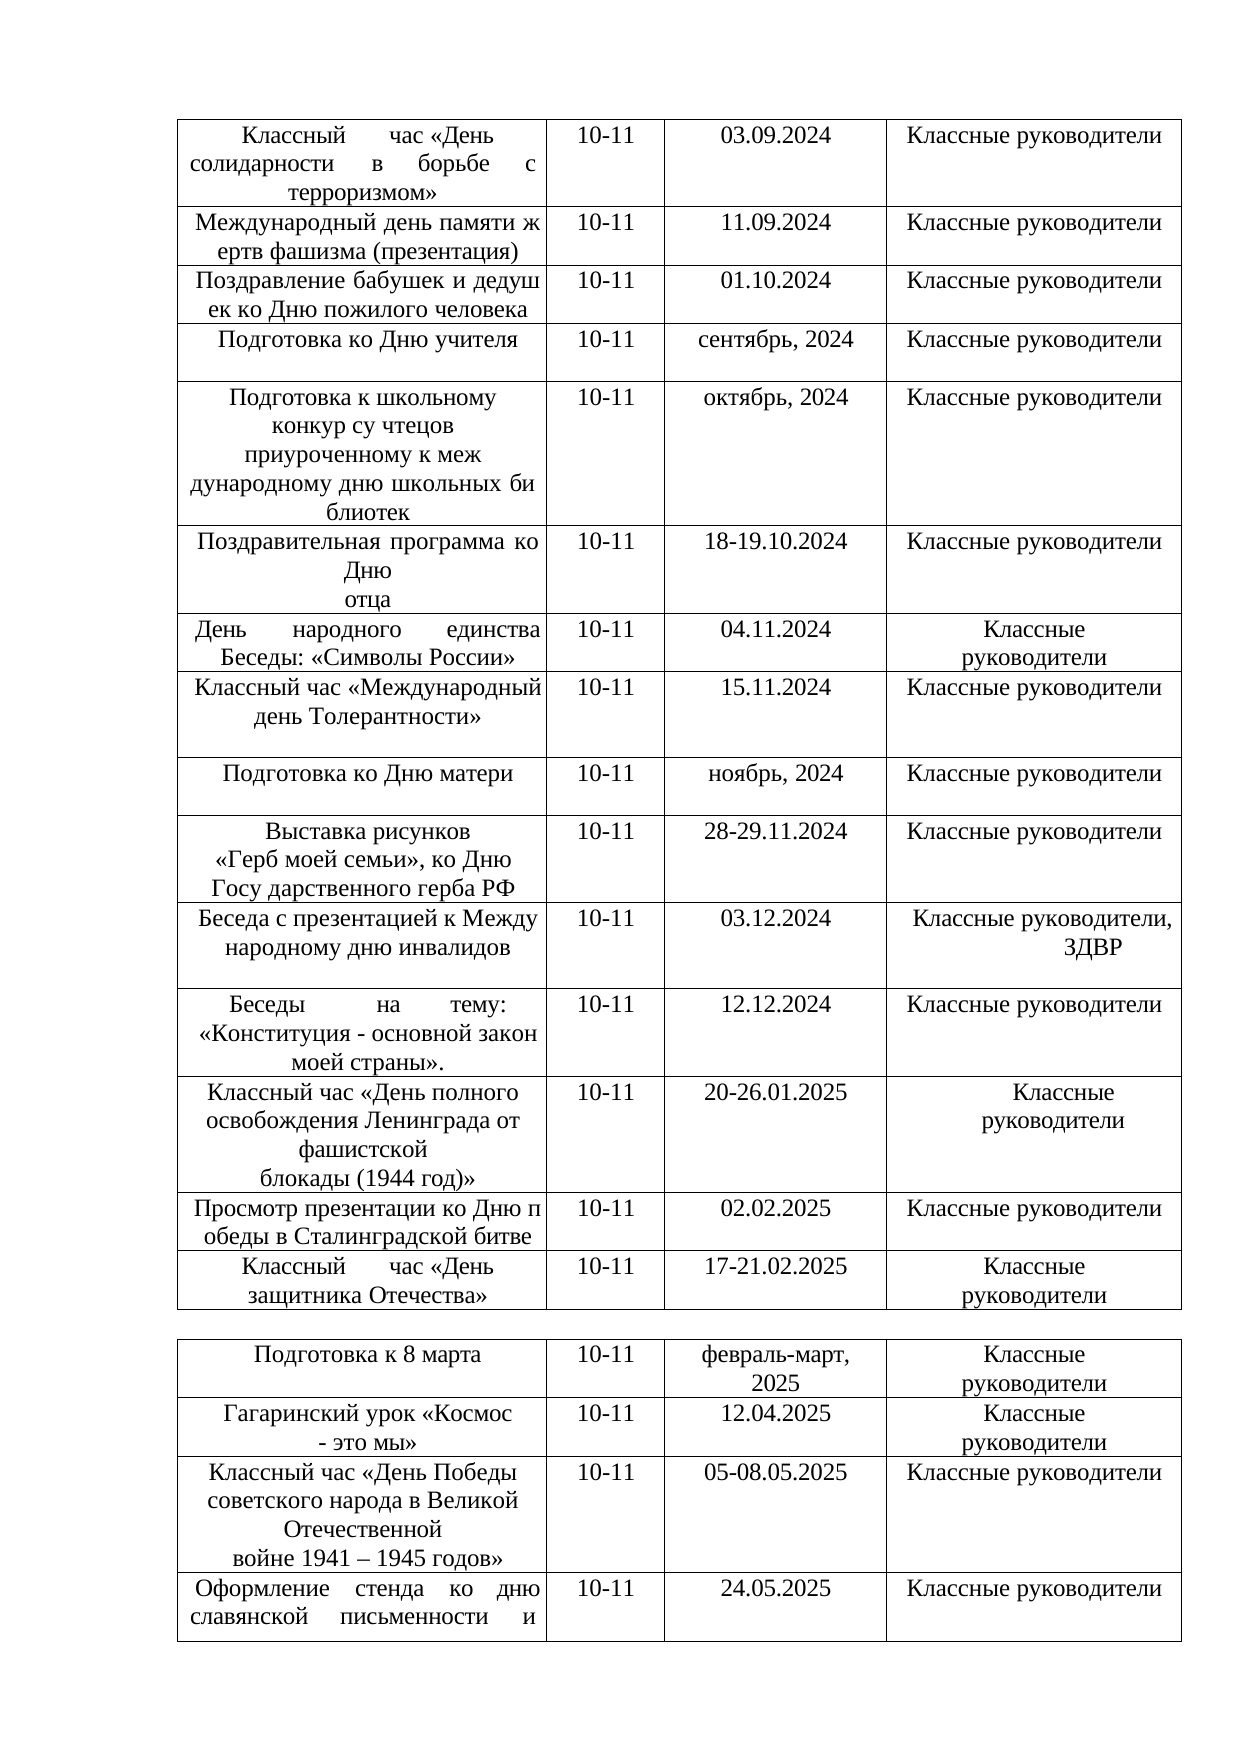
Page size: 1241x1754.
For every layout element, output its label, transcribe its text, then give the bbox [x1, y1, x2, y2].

table_cell 10-11 [547, 1573, 664, 1641]
table_cell Беседы на тему: «Конституция - основной закон моей страны». [178, 989, 546, 1076]
table_cell Классные руководители [887, 989, 1181, 1076]
table_cell 10-11 [547, 120, 664, 206]
table_cell 10-11 [547, 1251, 664, 1309]
table_cell Классные руководители [887, 816, 1181, 902]
table_cell 20-26.01.2025 [665, 1077, 886, 1192]
table_cell 03.12.2024 [665, 903, 886, 988]
table_cell 10-11 [547, 816, 664, 902]
table_cell 10-11 [547, 382, 664, 525]
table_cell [887, 120, 1181, 206]
table_cell 02.02.2025 [665, 1193, 886, 1250]
table_cell 10-11 [547, 266, 664, 323]
table_header Подготовка к 8 марта [178, 1340, 546, 1397]
table_cell Классные руководители [887, 758, 1181, 815]
table_cell Классные руководители [887, 266, 1181, 323]
table_cell Классный час «День Победы советского народа в Великой Отечественной войне 1941 – 1945 годов» [178, 1457, 546, 1572]
table_cell 10-11 [547, 989, 664, 1076]
table_cell 15.11.2024 [665, 672, 886, 757]
table_cell 10-11 [547, 324, 664, 381]
table_cell Выставка рисунков «Герб моей семьи», ко Дню Госу дарственного герба РФ [178, 816, 546, 902]
table_cell 03.09.2024 [665, 120, 886, 206]
table_cell 10-11 [547, 1457, 664, 1572]
table_cell сентябрь, 2024 [665, 324, 886, 381]
table_cell октябрь, 2024 [665, 382, 886, 525]
table_cell Поздравление бабушек и дедуш ек ко Дню пожилого человека [178, 266, 546, 323]
table_cell 10-11 [547, 1077, 664, 1192]
table_cell 04.11.2024 [665, 614, 886, 671]
table_cell 11.09.2024 [665, 207, 886, 264]
table_cell ноябрь, 2024 [665, 758, 886, 815]
table_cell 10-11 [547, 672, 664, 757]
table_cell Классные руководители [887, 1193, 1181, 1250]
table_cell Классные руководители [887, 1398, 1181, 1456]
table_cell 10-11 [547, 526, 664, 613]
table_cell 10-11 [547, 207, 664, 264]
table_cell Классные руководители [887, 324, 1181, 381]
table_cell Классные руководители [887, 1457, 1181, 1572]
table_cell Классный час «День полного освобождения Ленинграда от фашистской блокады (1944 год)» [178, 1077, 546, 1192]
table_cell 10-11 [547, 758, 664, 815]
table_cell Классные руководители [887, 526, 1181, 613]
table_cell Подготовка ко Дню учителя [178, 324, 546, 381]
table_cell Классные руководители [887, 207, 1181, 264]
table_cell Международный день памяти ж ертв фашизма (презентация) [178, 207, 546, 264]
table_cell 05-08.05.2025 [665, 1457, 886, 1572]
table_cell 12.12.2024 [665, 989, 886, 1076]
table_cell Подготовка к школьному конкур су чтецов приуроченному к меж дународному дню школьных би блиотек [178, 382, 546, 525]
table_cell Классные руководители [887, 1251, 1181, 1309]
table_cell Гагаринский урок «Космос - это мы» [178, 1398, 546, 1456]
table_cell Поздравительная программа ко Дню отца [178, 526, 546, 613]
table_cell 12.04.2025 [665, 1398, 886, 1456]
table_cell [887, 1573, 1181, 1641]
table_cell Классные руководители [887, 382, 1181, 525]
table_cell 10-11 [547, 1193, 664, 1250]
table_cell 10-11 [547, 614, 664, 671]
table_cell Классный час «Международный день Толерантности» [178, 672, 546, 757]
table_cell 10-11 [547, 903, 664, 988]
table_cell Просмотр презентации ко Дню п обеды в Сталинградской битве [178, 1193, 546, 1250]
table_cell День народного единства Беседы: «Символы России» [178, 614, 546, 671]
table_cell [178, 1573, 546, 1641]
table_cell Классные руководители, ЗДВР [887, 903, 1181, 988]
table_cell Беседа с презентацией к Между народному дню инвалидов [178, 903, 546, 988]
table_cell 18-19.10.2024 [665, 526, 886, 613]
table_cell 10-11 [547, 1398, 664, 1456]
table_cell 28-29.11.2024 [665, 816, 886, 902]
table_cell 01.10.2024 [665, 266, 886, 323]
table_cell Классный час «День солидарности в борьбе с терроризмом» [178, 120, 546, 206]
table_header Классные руководители [887, 1340, 1181, 1397]
table_cell 17-21.02.2025 [665, 1251, 886, 1309]
table_cell Классные руководители [887, 1077, 1181, 1192]
table_header февраль-март, 2025 [665, 1340, 886, 1397]
table_cell Классный час «День защитника Отечества» [178, 1251, 546, 1309]
table_cell Классные руководители [887, 614, 1181, 671]
table_header 10-11 [547, 1340, 664, 1397]
table_cell Подготовка ко Дню матери [178, 758, 546, 815]
table_cell 24.05.2025 [665, 1573, 886, 1641]
table_cell Классные руководители [887, 672, 1181, 757]
